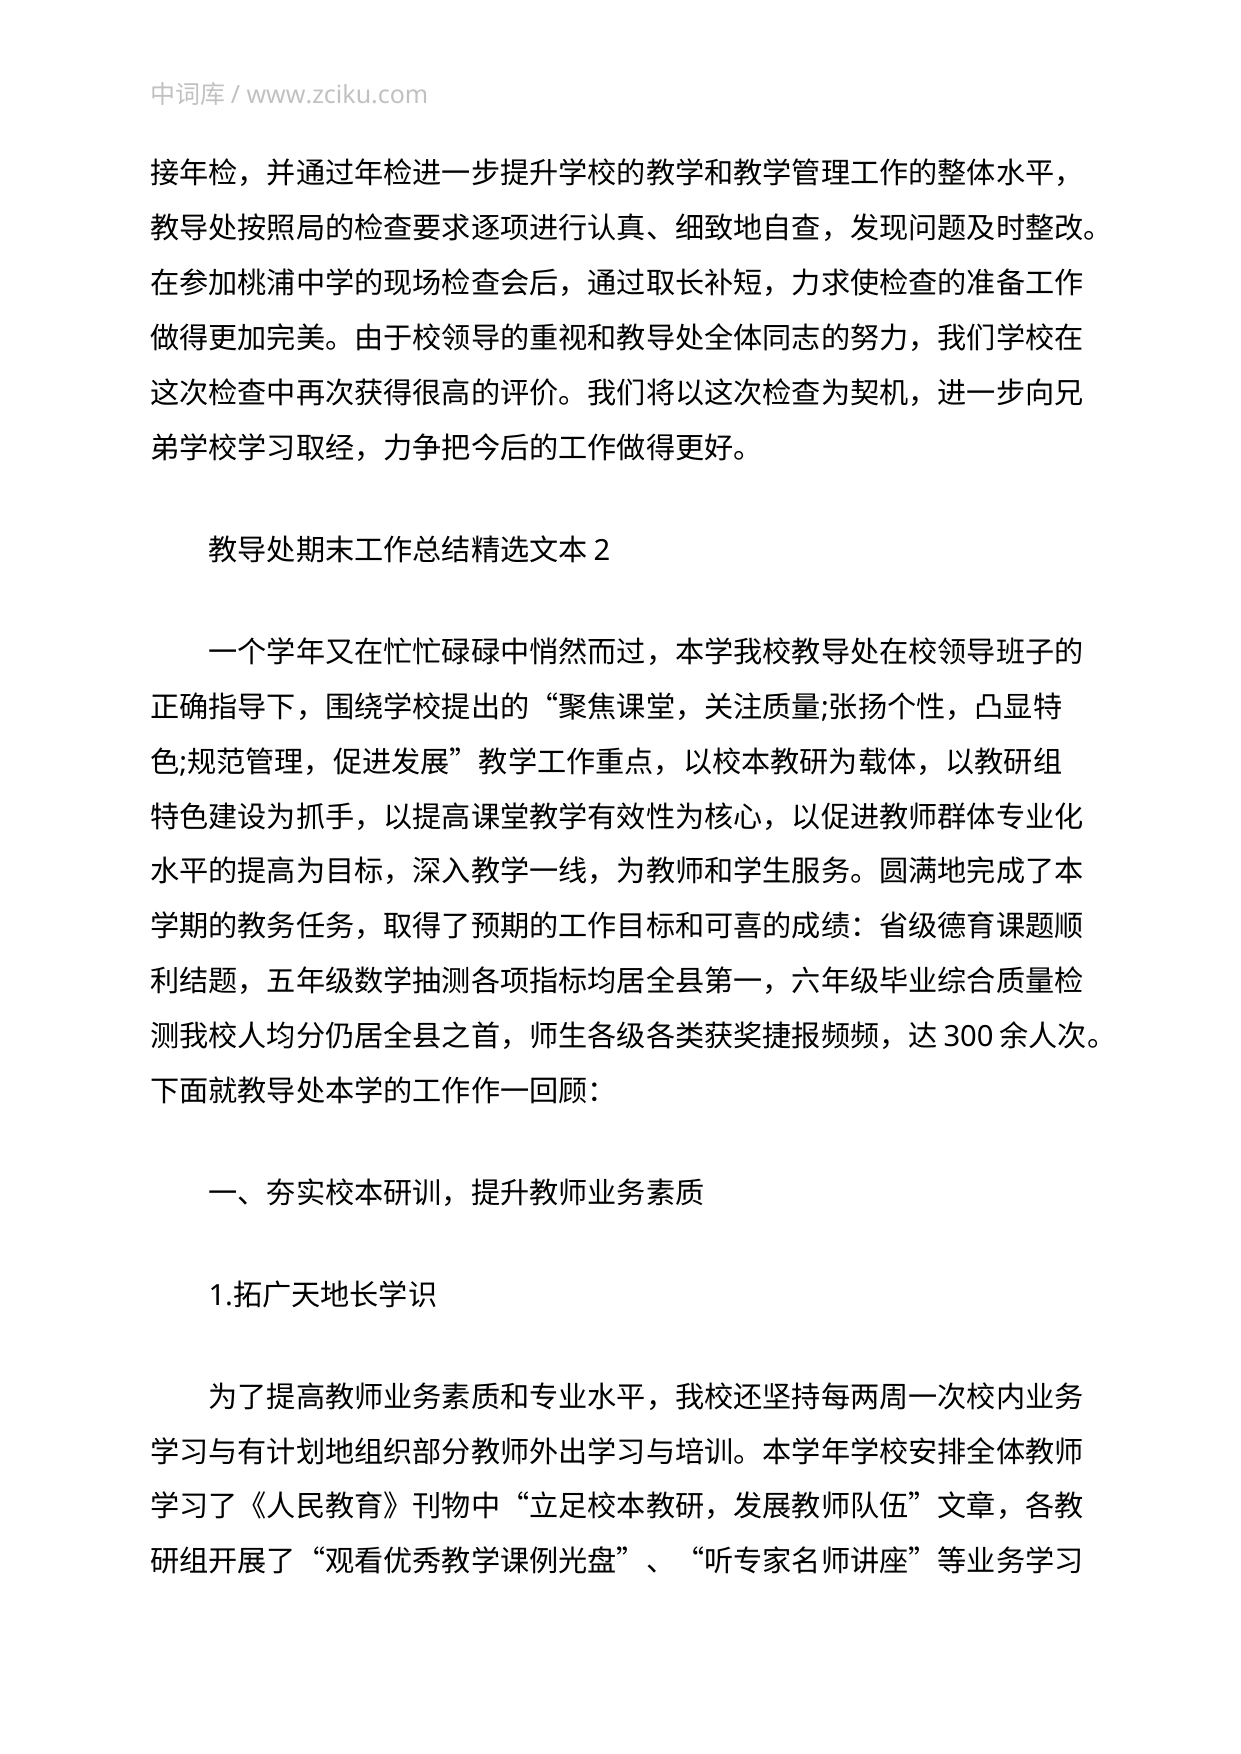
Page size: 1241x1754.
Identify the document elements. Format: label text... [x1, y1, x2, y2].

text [150, 150, 1090, 467]
text 教导处期末工作总结精选文本2 [150, 526, 1090, 569]
text 一、夯实校本研训，提升教师业务素质 [150, 1169, 1090, 1212]
text 1.拓广天地长学识 [150, 1271, 1090, 1314]
text 一个学年又在忙忙碌碌中悄然而过，本学我校教导处在校领导班子的正确指导下，围绕学校提出的“聚焦课堂，关注质量;张扬个性，凸显特色;规范管理，促进发展”教学工作重点，以校本教研为载体，以教研组特色建设为抓手，以提高课堂教学有效性为核心，以促进教师群体专业化水平的提高为目标，深入教学一线，为教师和学生服务。圆满地完成了本学期的教务任务，取得了预期的工作目标和可喜的成绩：省级德育课题顺利结题，五年级数学抽测各项指标均居全县第一，六年级毕业综合质量检测我校人均分仍居全县之首，师生各级各类获奖捷报频频，达300余人次。下面就教导处本学的工作作一回顾： [150, 628, 1090, 1110]
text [150, 1373, 1090, 1580]
